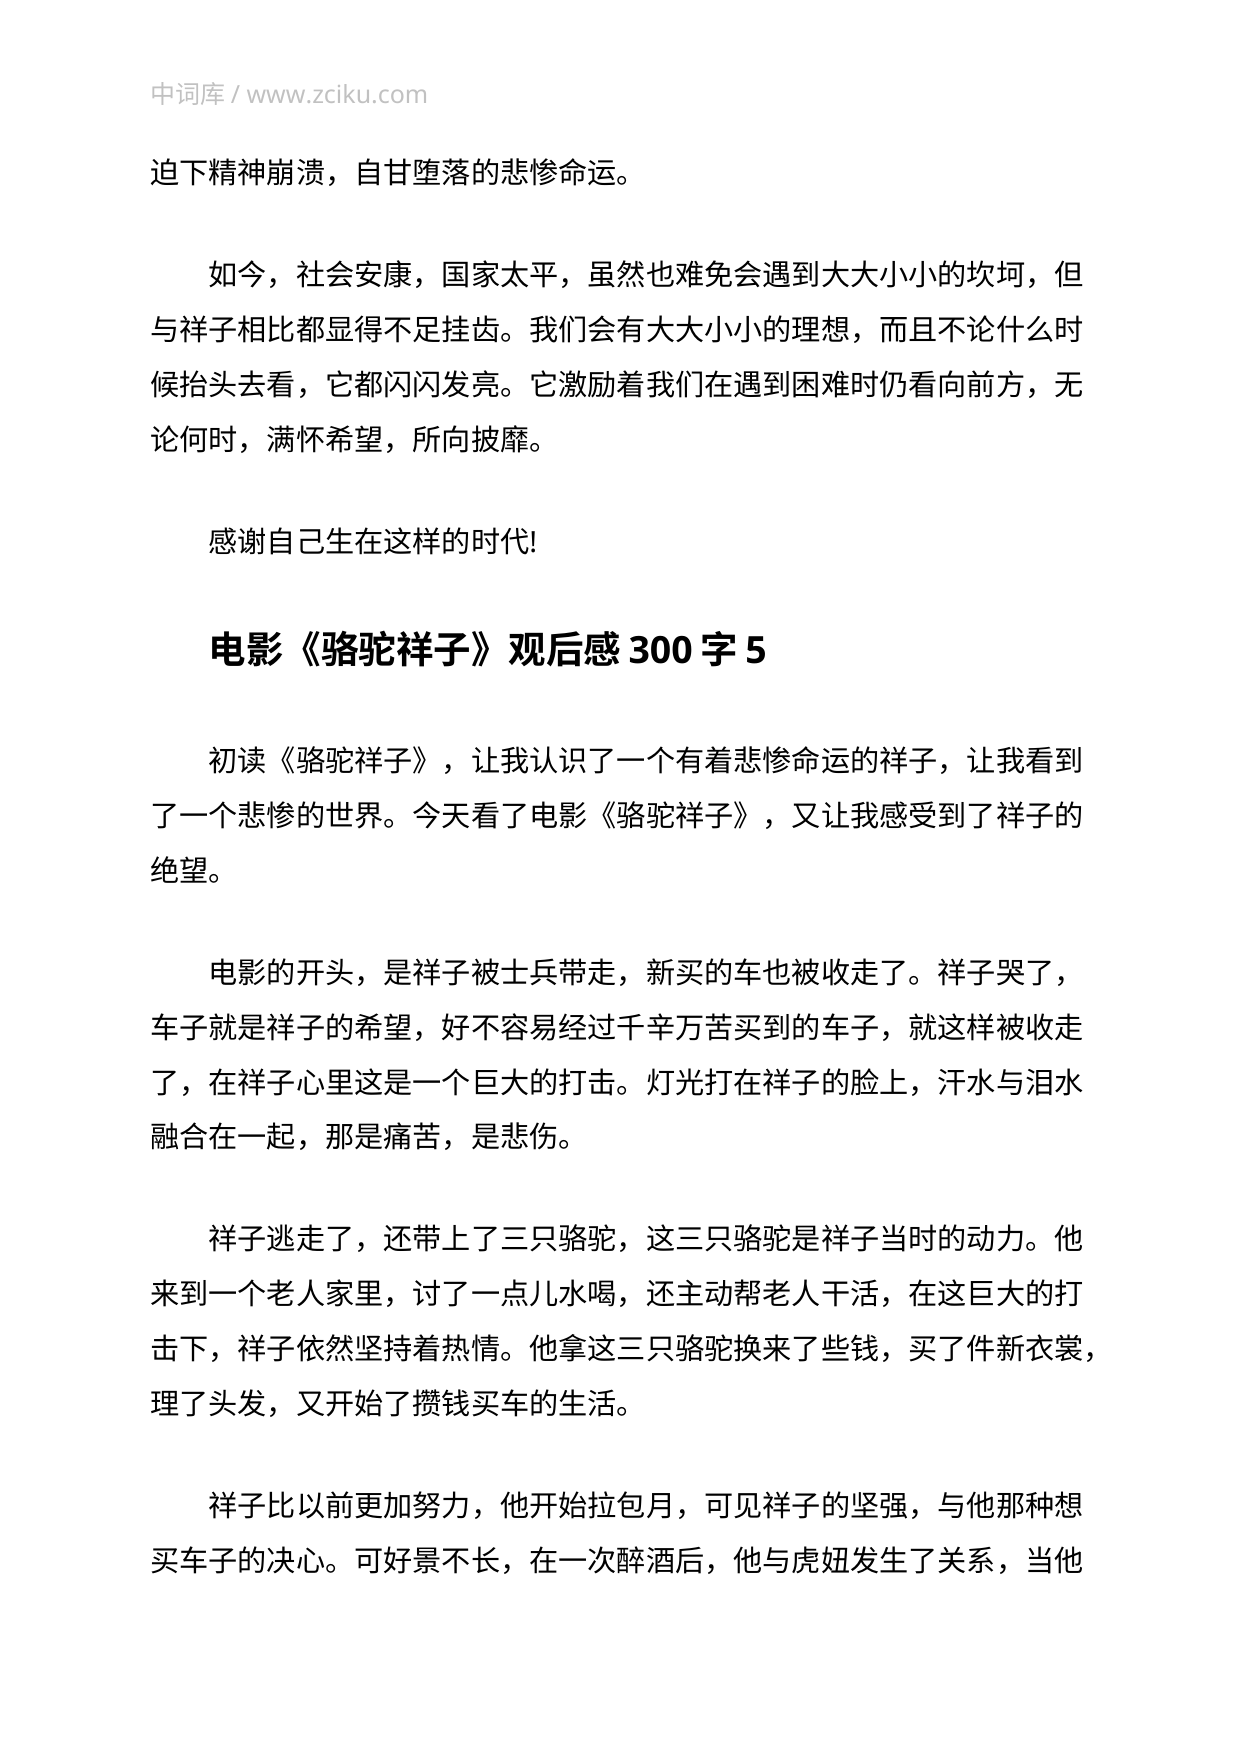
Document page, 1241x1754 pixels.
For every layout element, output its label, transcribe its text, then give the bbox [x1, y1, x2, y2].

text 感谢自己生在这样的时代! [150, 518, 1090, 561]
text 如今，社会安康，国家太平，虽然也难免会遇到大大小小的坎坷，但与祥子相比都显得不足挂齿。我们会有大大小小的理想，而且不论什么时候抬头去看，它都闪闪发亮。它激励着我们在遇到困难时仍看向前方，无论何时，满怀希望，所向披靡。 [150, 252, 1090, 459]
text 初读《骆驼祥子》，让我认识了一个有着悲惨命运的祥子，让我看到了一个悲惨的世界。今天看了电影《骆驼祥子》，又让我感受到了祥子的绝望。 [150, 738, 1090, 890]
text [150, 150, 1090, 192]
text 电影的开头，是祥子被士兵带走，新买的车也被收走了。祥子哭了，车子就是祥子的希望，好不容易经过千辛万苦买到的车子，就这样被收走了，在祥子心里这是一个巨大的打击。灯光打在祥子的脸上，汗水与泪水融合在一起，那是痛苦，是悲伤。 [150, 949, 1090, 1156]
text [150, 1482, 1090, 1579]
text 祥子逃走了，还带上了三只骆驼，这三只骆驼是祥子当时的动力。他来到一个老人家里，讨了一点儿水喝，还主动帮老人干活，在这巨大的打击下，祥子依然坚持着热情。他拿这三只骆驼换来了些钱，买了件新衣裳，理了头发，又开始了攒钱买车的生活。 [150, 1216, 1090, 1423]
text 电影《骆驼祥子》观后感300字5 [150, 620, 1090, 675]
